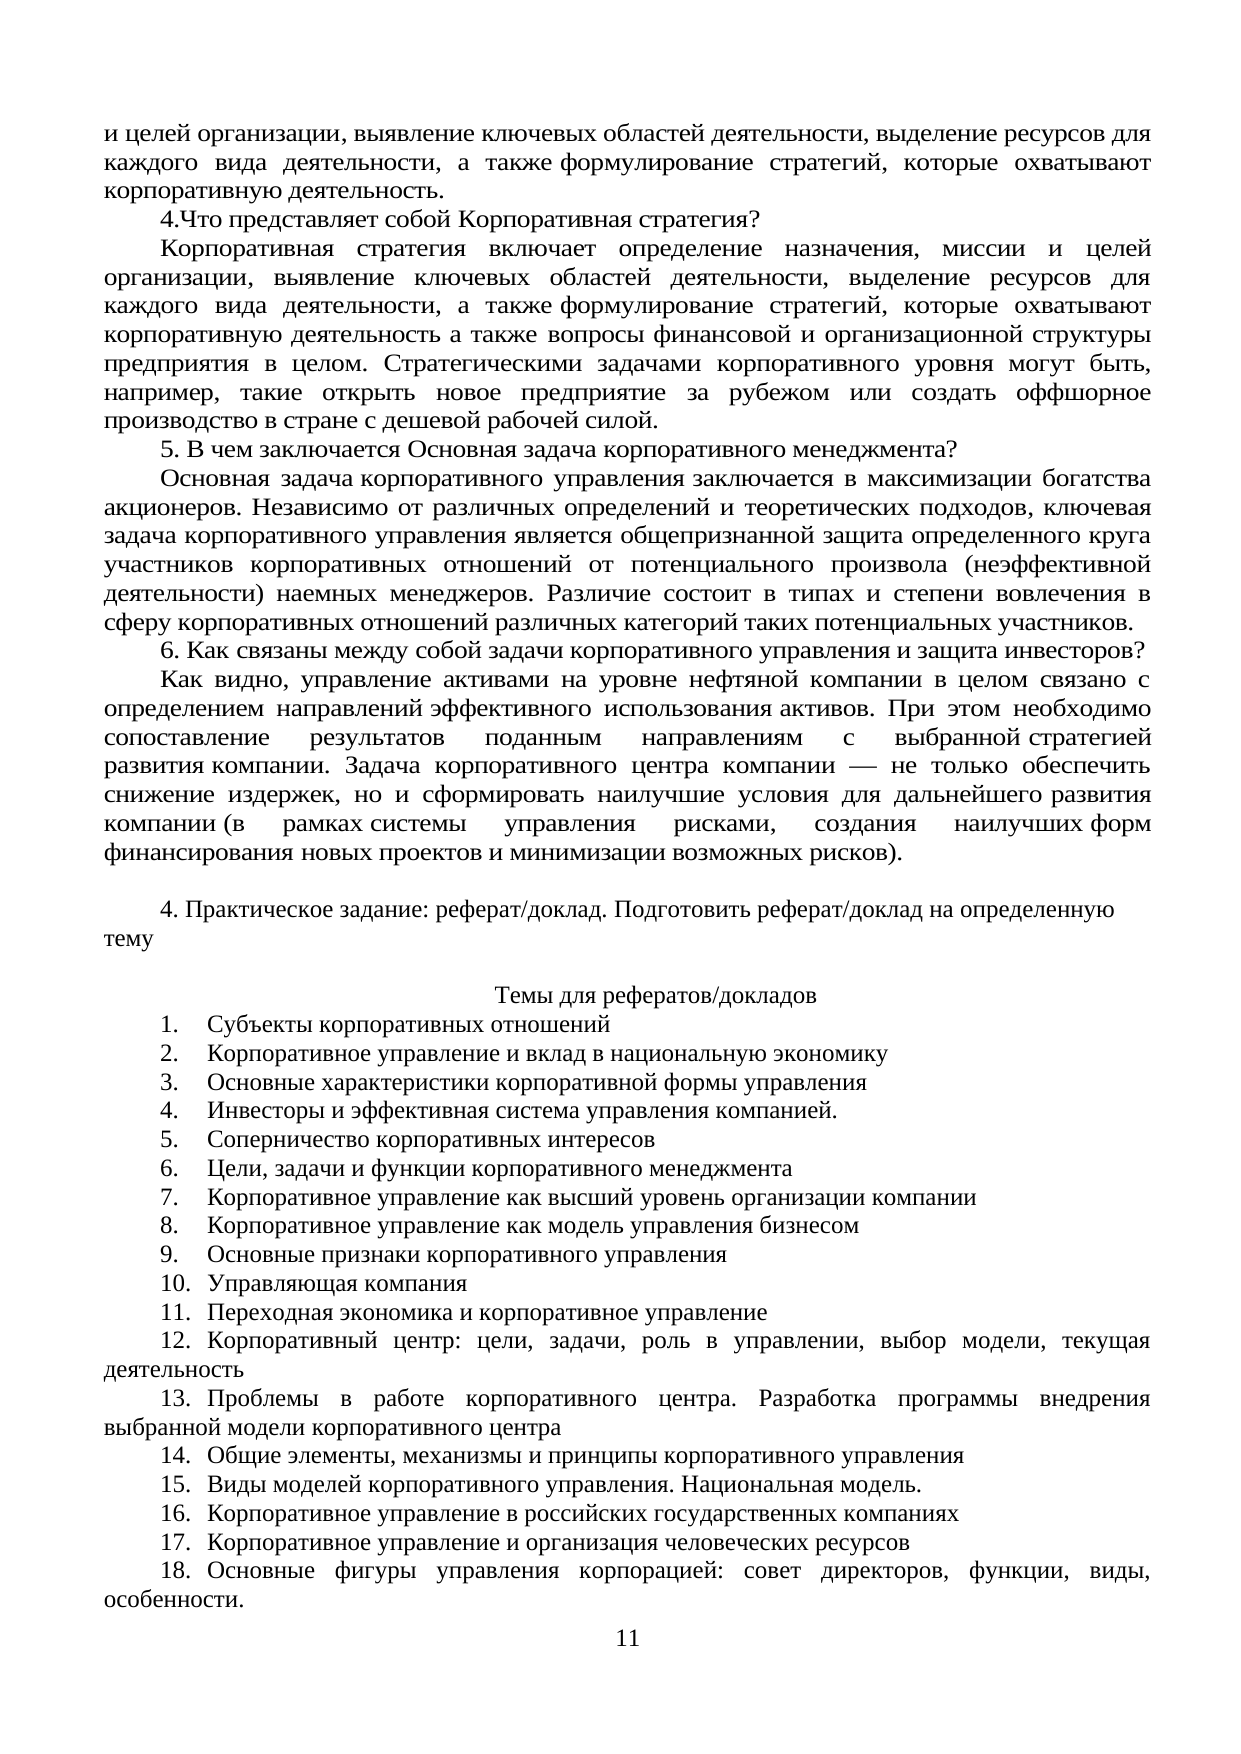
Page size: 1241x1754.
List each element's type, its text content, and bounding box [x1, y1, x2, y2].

list Проблемы в работе корпоративного центра. Разработка программы внедрения выбранной модели корпоративного центра [103, 1383, 1152, 1441]
list Основные характеристики корпоративной формы управления [103, 1067, 1152, 1096]
list Общие элементы, механизмы и принципы корпоративного управления [103, 1441, 1152, 1469]
list Основные признаки корпоративного управления [103, 1239, 1152, 1268]
list Цели, задачи и функции корпоративного менеджмента [103, 1153, 1152, 1182]
text Как видно, управление активами на уровне нефтяной компании в целом связано с определением направлений эффективного использования активов. При этом необходимо сопоставление результатов поданным направлениям с выбранной стратегией развития компании. Задача корпоративного центра компании — не только обеспечить снижение издержек, но и сформировать наилучшие условия для дальнейшего развития компании (в рамках системы управления рисками, создания наилучших форм финансирования новых проектов и минимизации возможных рисков). [103, 664, 1152, 866]
list Переходная экономика и корпоративное управление [103, 1297, 1152, 1326]
text Основная задача корпоративного управления заключается в максимизации богатства акционеров. Независимо от различных определений и теоретических подходов, ключевая задача корпоративного управления является общепризнанной защита определенного круга участников корпоративных отношений от потенциального произвола (неэффективной деятельности) наемных менеджеров. Различие состоит в типах и степени вовлечения в сферу корпоративных отношений различных категорий таких потенциальных участников. [103, 463, 1152, 636]
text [103, 118, 1152, 204]
list Корпоративное управление и вклад в национальную экономику [103, 1038, 1152, 1067]
text Корпоративная стратегия включает определение назначения, миссии и целей организации, выявление ключевых областей деятельности, выделение ресурсов для каждого вида деятельности, а также формулирование стратегий, которые охватывают корпоративную деятельность а также вопросы финансовой и организационной структуры предприятия в целом. Стратегическими задачами корпоративного уровня могут быть, например, такие открыть новое предприятие за рубежом или создать оффшорное производство в стране с дешевой рабочей силой. [103, 233, 1152, 434]
text 6. Как связаны между собой задачи корпоративного управления и защита инвесторов? [103, 636, 1152, 664]
list Корпоративный центр: цели, задачи, роль в управлении, выбор модели, текущая деятельность [103, 1326, 1152, 1383]
text 5. В чем заключается Основная задача корпоративного менеджмента? [103, 434, 1152, 463]
list Корпоративное управление как модель управления бизнесом [103, 1211, 1152, 1239]
list Субъекты корпоративных отношений [103, 1009, 1152, 1038]
list Управляющая компания [103, 1268, 1152, 1297]
list Корпоративное управление в российских государственных компаниях [103, 1498, 1152, 1527]
list Корпоративное управление и организация человеческих ресурсов [103, 1527, 1152, 1556]
list Корпоративное управление как высший уровень организации компании [103, 1182, 1152, 1211]
text Темы для рефератов/докладов [103, 981, 1152, 1009]
text 4. Практическое задание: реферат/доклад. Подготовить реферат/доклад на определенную тему [103, 894, 1152, 952]
list Виды моделей корпоративного управления. Национальная модель. [103, 1469, 1152, 1498]
text 4.Что представляет собой Корпоративная стратегия? [103, 204, 1152, 233]
list Инвесторы и эффективная система управления компанией. [103, 1096, 1152, 1124]
list Основные фигуры управления корпорацией: совет директоров, функции, виды, особенности. [103, 1556, 1152, 1613]
list Соперничество корпоративных интересов [103, 1124, 1152, 1153]
